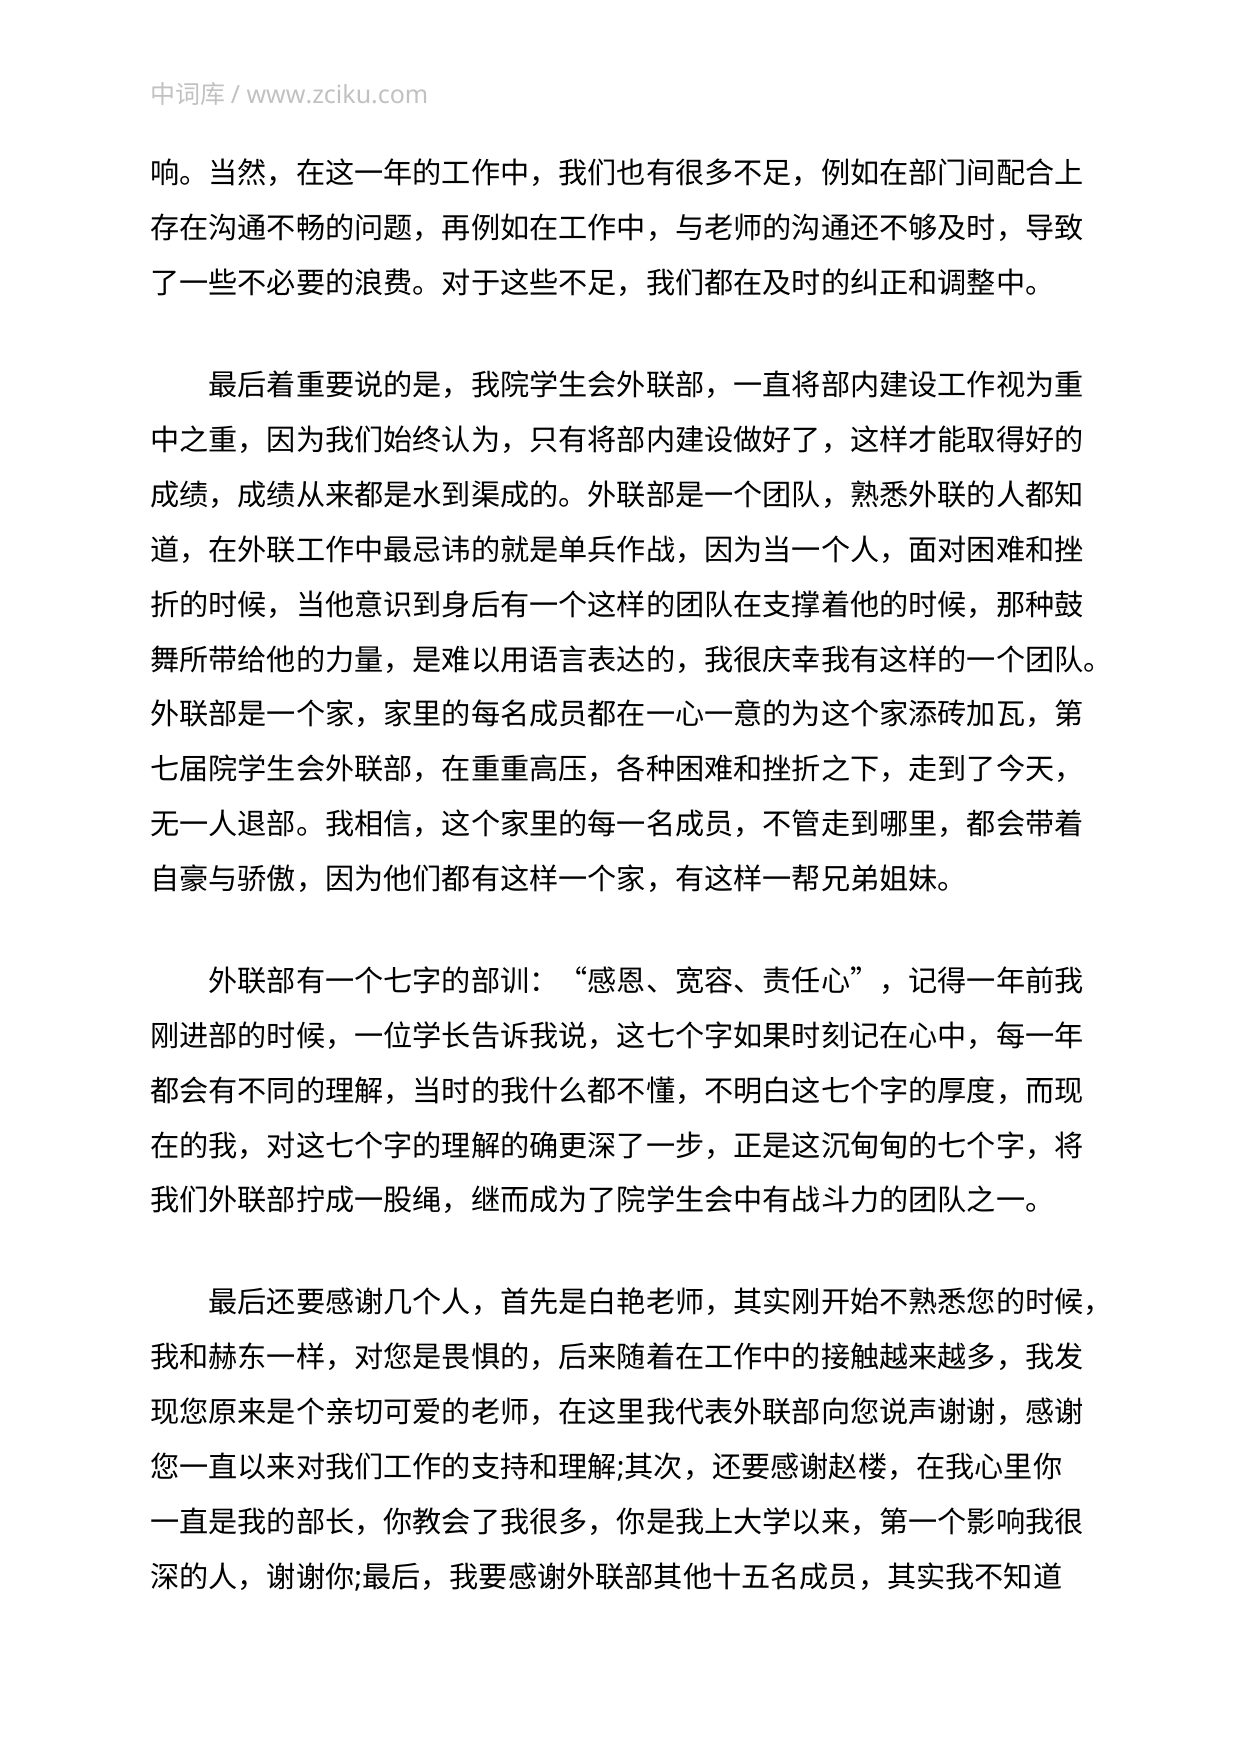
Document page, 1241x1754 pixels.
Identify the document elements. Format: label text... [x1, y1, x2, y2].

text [150, 150, 1090, 302]
text 外联部有一个七字的部训：“感恩、宽容、责任心”，记得一年前我刚进部的时候，一位学长告诉我说，这七个字如果时刻记在心中，每一年都会有不同的理解，当时的我什么都不懂，不明白这七个字的厚度，而现在的我，对这七个字的理解的确更深了一步，正是这沉甸甸的七个字，将我们外联部拧成一股绳，继而成为了院学生会中有战斗力的团队之一。 [150, 957, 1090, 1219]
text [150, 1279, 1090, 1596]
text 最后着重要说的是，我院学生会外联部，一直将部内建设工作视为重中之重，因为我们始终认为，只有将部内建设做好了，这样才能取得好的成绩，成绩从来都是水到渠成的。外联部是一个团队，熟悉外联的人都知道，在外联工作中最忌讳的就是单兵作战，因为当一个人，面对困难和挫折的时候，当他意识到身后有一个这样的团队在支撑着他的时候，那种鼓舞所带给他的力量，是难以用语言表达的，我很庆幸我有这样的一个团队。外联部是一个家，家里的每名成员都在一心一意的为这个家添砖加瓦，第七届院学生会外联部，在重重高压，各种困难和挫折之下，走到了今天，无一人退部。我相信，这个家里的每一名成员，不管走到哪里，都会带着自豪与骄傲，因为他们都有这样一个家，有这样一帮兄弟姐妹。 [150, 362, 1090, 898]
